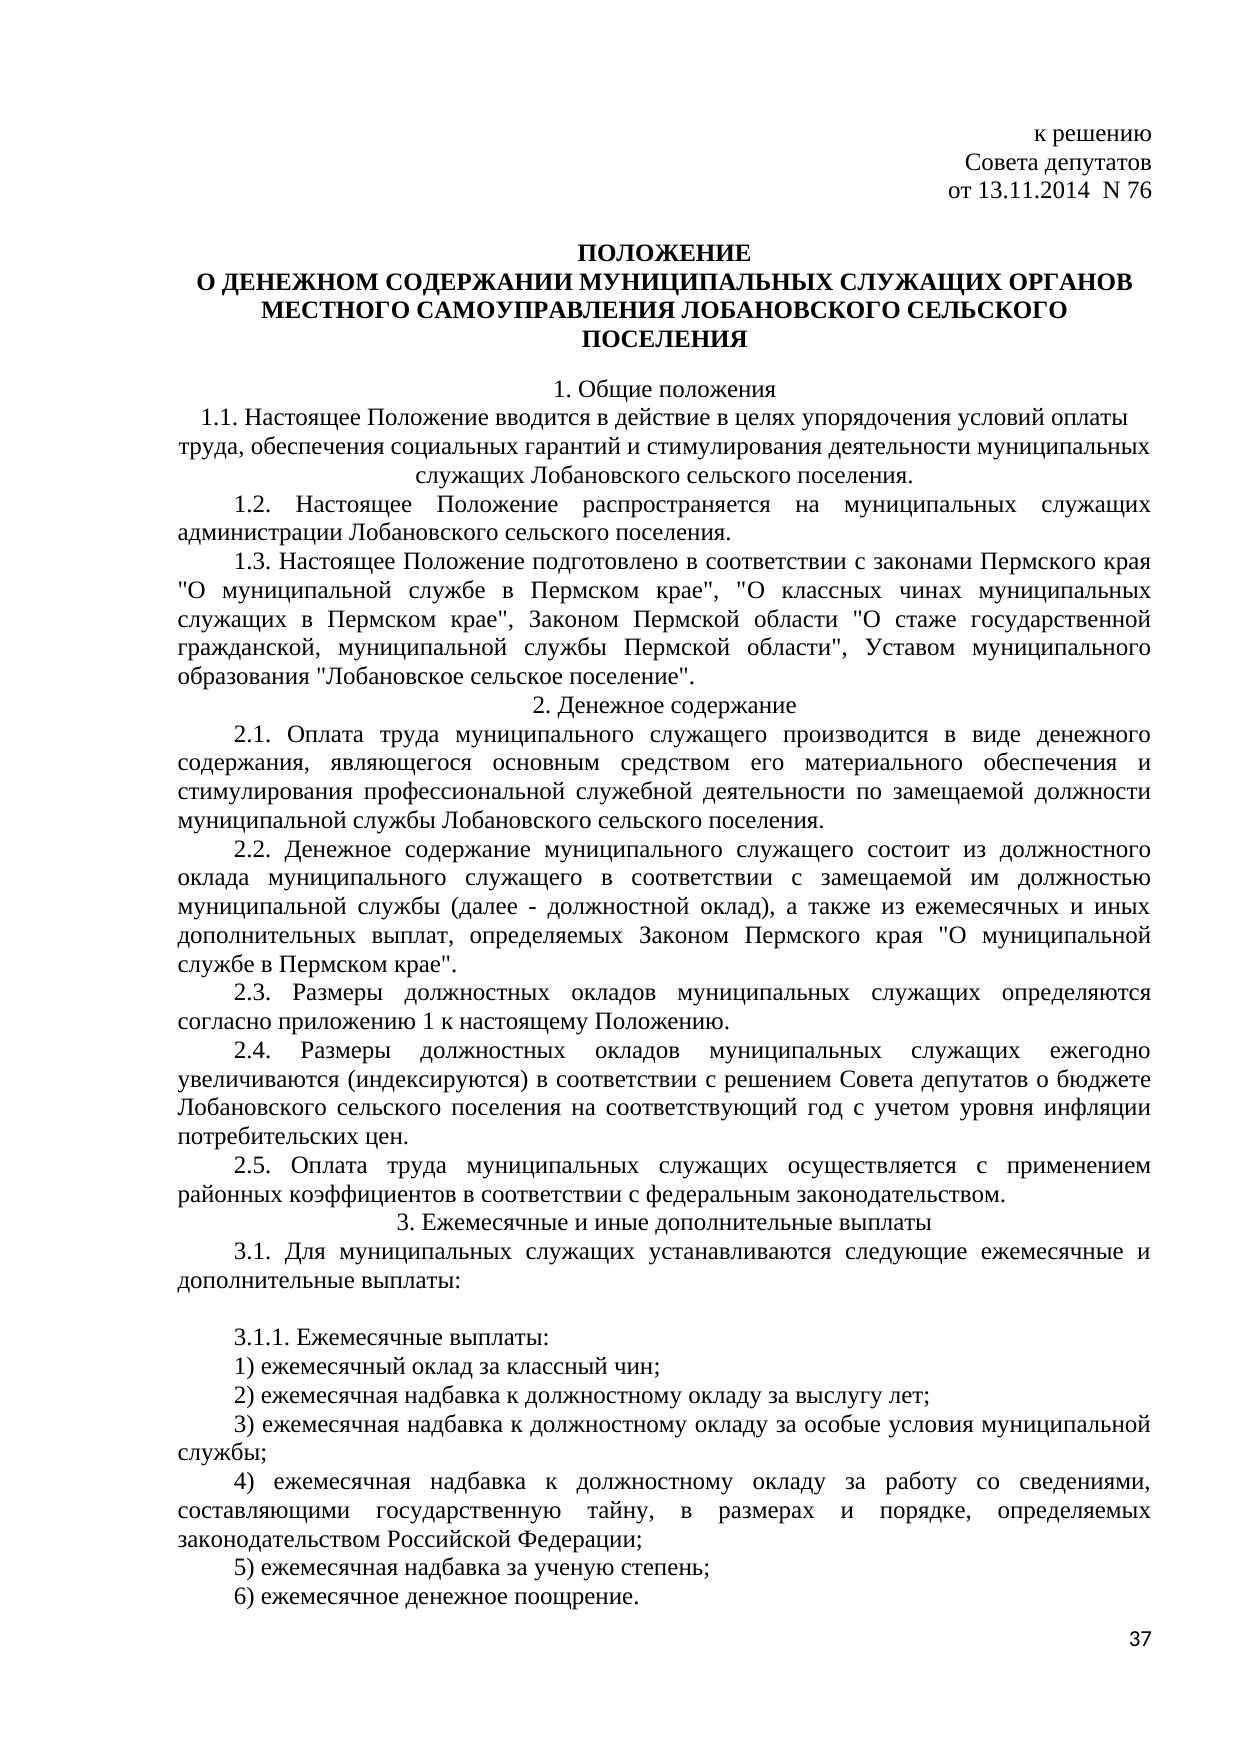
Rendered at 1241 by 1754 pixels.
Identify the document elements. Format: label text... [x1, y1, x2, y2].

text 2. Денежное содержание [177, 690, 1152, 719]
text 1.3. Настоящее Положение подготовлено в соответствии с законами Пермского края "О муниципальной службе в Пермском крае", "О классных чинах муниципальных служащих в Пермском крае", Законом Пермской области "О стаже государственной гражданской, муниципальной службы Пермской области", Уставом муниципального образования "Лобановское сельское поселение". [177, 546, 1152, 690]
text 2.5. Оплата труда муниципальных служащих осуществляется с применением районных коэффициентов в соответствии с федеральным законодательством. [177, 1150, 1152, 1207]
text 2.3. Размеры должностных окладов муниципальных служащих определяются согласно приложению 1 к настоящему Положению. [177, 977, 1152, 1035]
text МЕСТНОГО САМОУПРАВЛЕНИЯ ЛОБАНОВСКОГО СЕЛЬСКОГО ПОСЕЛЕНИЯ [177, 295, 1152, 353]
text 3) ежемесячная надбавка к должностному окладу за особые условия муниципальной службы; [177, 1409, 1152, 1466]
text от 13.11.2014 N 76 [177, 176, 1152, 204]
text О ДЕНЕЖНОМ СОДЕРЖАНИИ МУНИЦИПАЛЬНЫХ СЛУЖАЩИХ ОРГАНОВ [177, 267, 1152, 295]
text 5) ежемесячная надбавка за ученую степень; [177, 1552, 1152, 1581]
text 1) ежемесячный оклад за классный чин; [177, 1351, 1152, 1380]
text 1. Общие положения [177, 374, 1152, 402]
text 4) ежемесячная надбавка к должностному окладу за работу со сведениями, составляющими государственную тайну, в размерах и порядке, определяемых законодательством Российской Федерации; [177, 1466, 1152, 1552]
text Совета депутатов [177, 147, 1152, 176]
text 1.2. Настоящее Положение распространяется на муниципальных служащих администрации Лобановского сельского поселения. [177, 489, 1152, 546]
text 3.1. Для муниципальных служащих устанавливаются следующие ежемесячные и дополнительные выплаты: [177, 1236, 1152, 1294]
text к решению [177, 118, 1152, 147]
text 3. Ежемесячные и иные дополнительные выплаты [177, 1207, 1152, 1236]
text 2.1. Оплата труда муниципального служащего производится в виде денежного содержания, являющегося основным средством его материального обеспечения и стимулирования профессиональной служебной деятельности по замещаемой должности муниципальной службы Лобановского сельского поселения. [177, 719, 1152, 834]
text ПОЛОЖЕНИЕ [177, 238, 1152, 267]
text 3.1.1. Ежемесячные выплаты: [177, 1322, 1152, 1351]
text 2.2. Денежное содержание муниципального служащего состоит из должностного оклада муниципального служащего в соответствии с замещаемой им должностью муниципальной службы (далее - должностной оклад), а также из ежемесячных и иных дополнительных выплат, определяемых Законом Пермского края "О муниципальной службе в Пермском крае". [177, 834, 1152, 977]
text 2.4. Размеры должностных окладов муниципальных служащих ежегодно увеличиваются (индексируются) в соответствии с решением Совета депутатов о бюджете Лобановского сельского поселения на соответствующий год с учетом уровня инфляции потребительских цен. [177, 1035, 1152, 1150]
text 1.1. Настоящее Положение вводится в действие в целях упорядочения условий оплаты труда, обеспечения социальных гарантий и стимулирования деятельности муниципальных служащих Лобановского сельского поселения. [177, 402, 1152, 489]
text 2) ежемесячная надбавка к должностному окладу за выслугу лет; [177, 1380, 1152, 1409]
text 6) ежемесячное денежное поощрение. [177, 1581, 1152, 1610]
